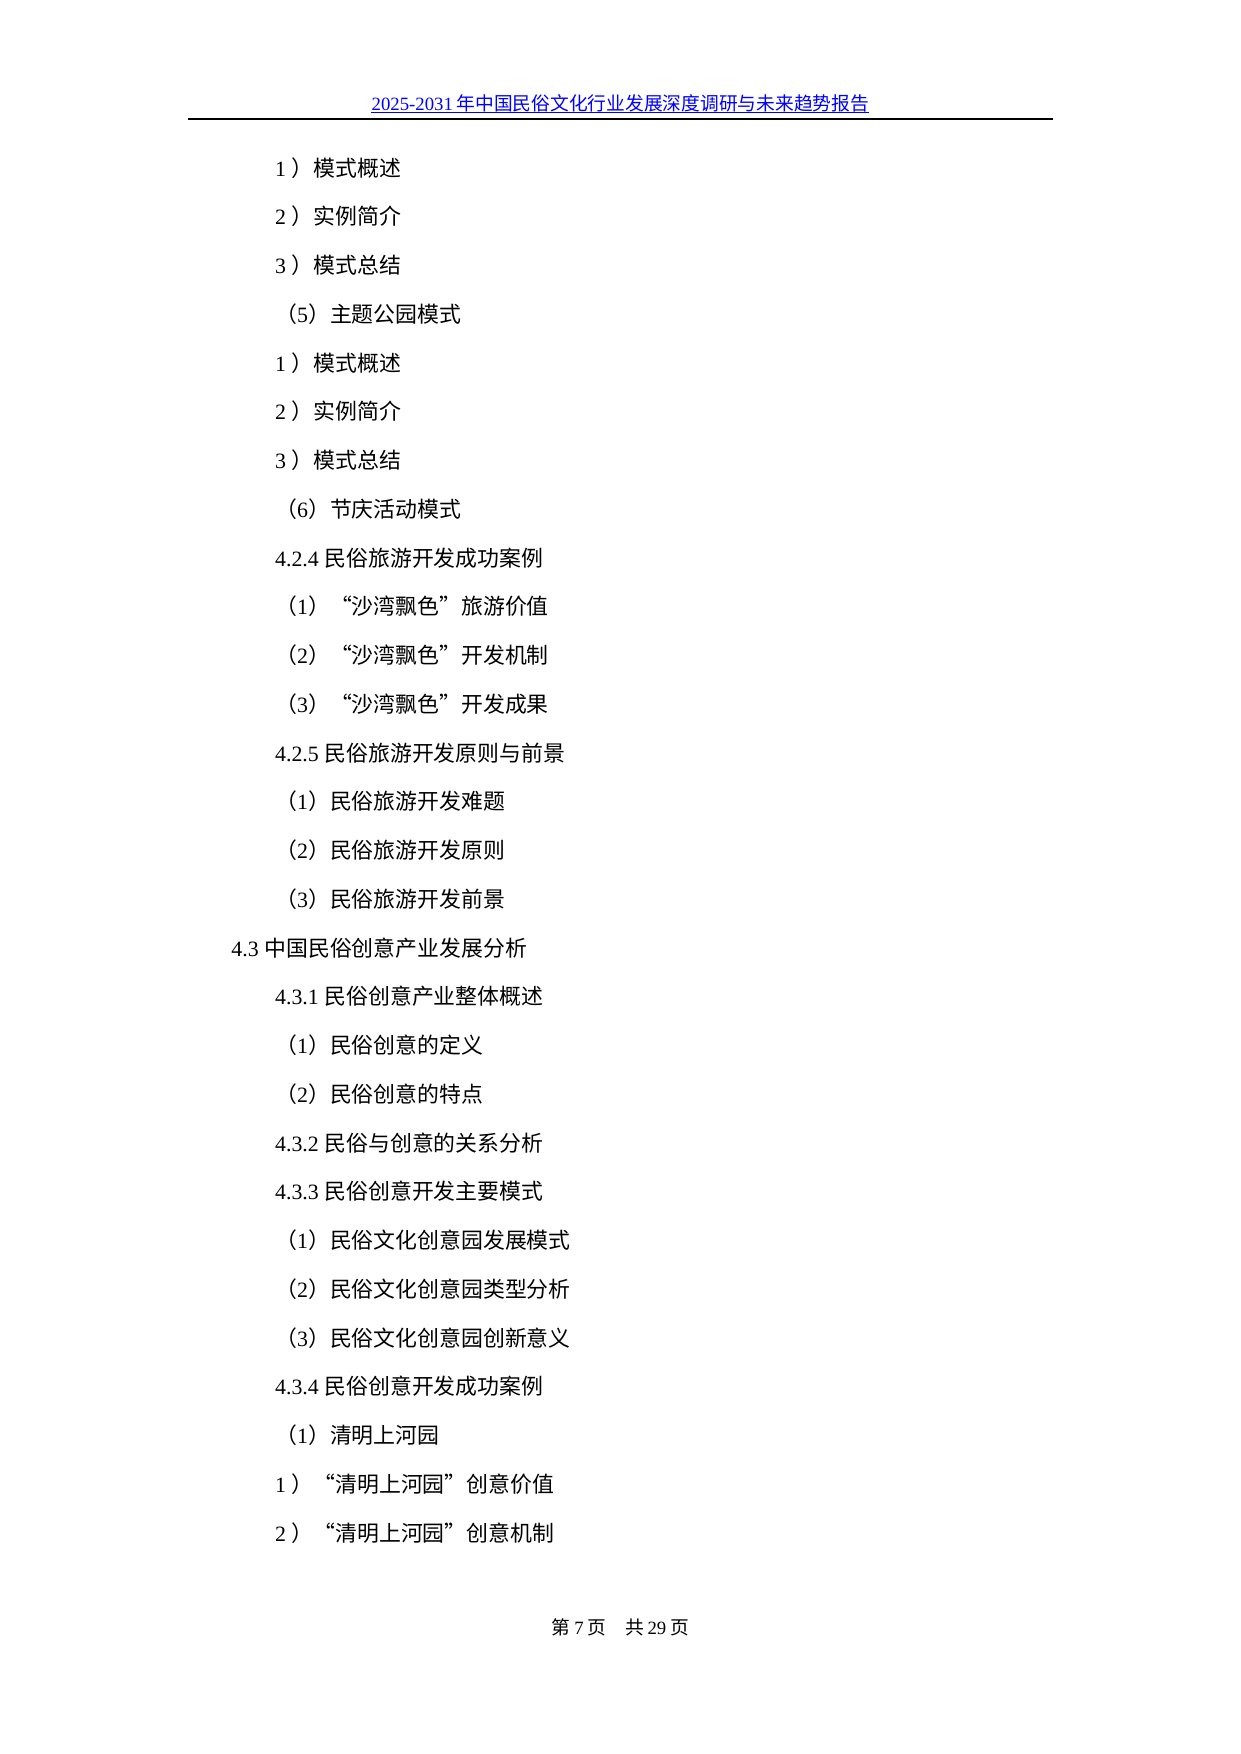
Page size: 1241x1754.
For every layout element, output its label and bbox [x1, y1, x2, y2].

text [187, 150, 1053, 1548]
